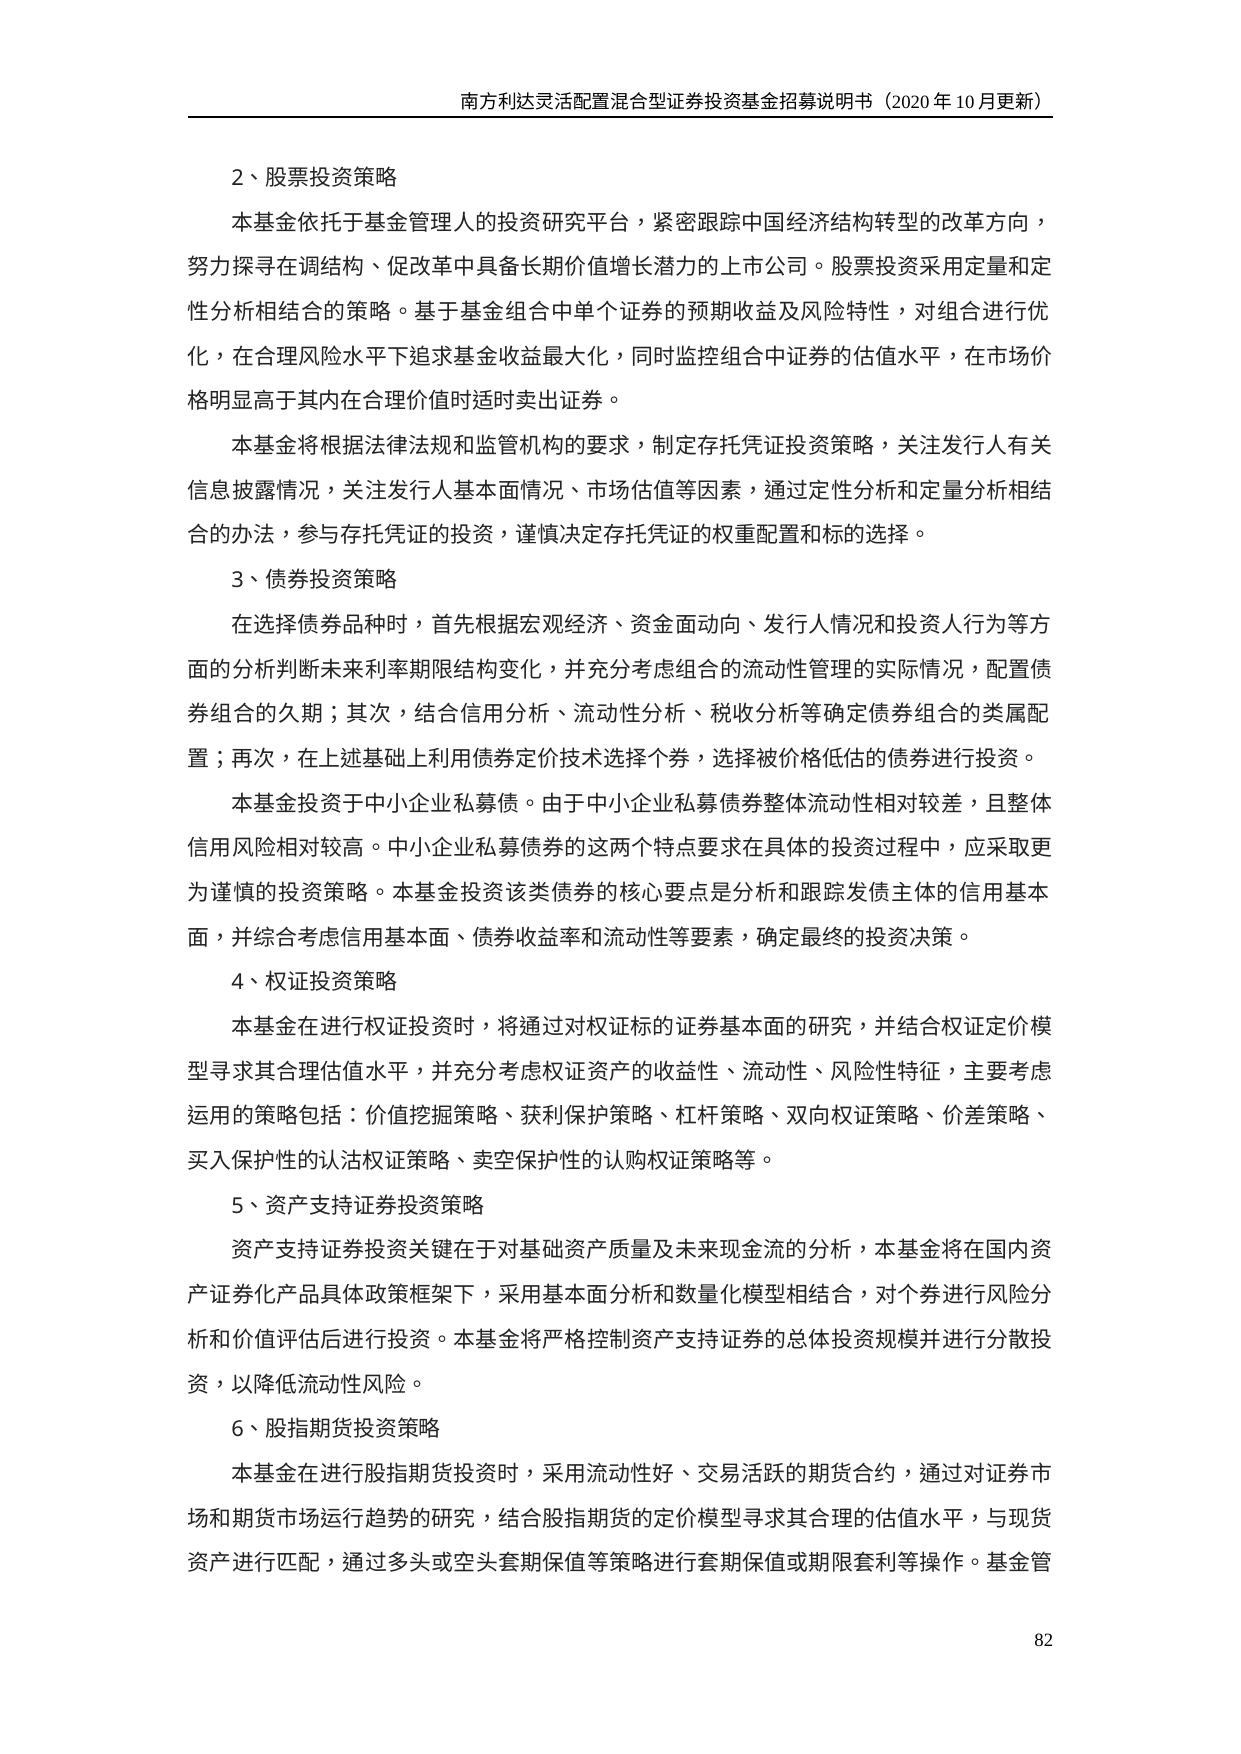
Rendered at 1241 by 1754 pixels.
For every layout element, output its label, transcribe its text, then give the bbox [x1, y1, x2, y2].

text 资产支持证券投资关键在于对基础资产质量及未来现金流的分析，本基金将在国内资产证券化产品具体政策框架下，采用基本面分析和数量化模型相结合，对个券进行风险分析和价值评估后进行投资。本基金将严格控制资产支持证券的总体投资规模并进行分散投资，以降低流动性风险。 [187, 1234, 1053, 1398]
text 4、权证投资策略 [187, 966, 1053, 996]
text 6、股指期货投资策略 [187, 1413, 1053, 1443]
text 2、股票投资策略 [187, 162, 1053, 192]
text 本基金将根据法律法规和监管机构的要求，制定存托凭证投资策略，关注发行人有关信息披露情况，关注发行人基本面情况、市场估值等因素，通过定性分析和定量分析相结合的办法，参与存托凭证的投资，谨慎决定存托凭证的权重配置和标的选择。 [187, 430, 1053, 549]
text 3、债券投资策略 [187, 564, 1053, 594]
text 5、资产支持证券投资策略 [187, 1190, 1053, 1219]
text 在选择债券品种时，首先根据宏观经济、资金面动向、发行人情况和投资人行为等方面的分析判断未来利率期限结构变化，并充分考虑组合的流动性管理的实际情况，配置债券组合的久期；其次，结合信用分析、流动性分析、税收分析等确定债券组合的类属配置；再次，在上述基础上利用债券定价技术选择个券，选择被价格低估的债券进行投资。 [187, 609, 1053, 773]
text 本基金投资于中小企业私募债。由于中小企业私募债券整体流动性相对较差，且整体信用风险相对较高。中小企业私募债券的这两个特点要求在具体的投资过程中，应采取更为谨慎的投资策略。本基金投资该类债券的核心要点是分析和跟踪发债主体的信用基本面，并综合考虑信用基本面、债券收益率和流动性等要素，确定最终的投资决策。 [187, 788, 1053, 951]
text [187, 1458, 1053, 1577]
text 本基金在进行权证投资时，将通过对权证标的证券基本面的研究，并结合权证定价模型寻求其合理估值水平，并充分考虑权证资产的收益性、流动性、风险性特征，主要考虑运用的策略包括：价值挖掘策略、获利保护策略、杠杆策略、双向权证策略、价差策略、买入保护性的认沽权证策略、卖空保护性的认购权证策略等。 [187, 1011, 1053, 1175]
text 本基金依托于基金管理人的投资研究平台，紧密跟踪中国经济结构转型的改革方向，努力探寻在调结构、促改革中具备长期价值增长潜力的上市公司。股票投资采用定量和定性分析相结合的策略。基于基金组合中单个证券的预期收益及风险特性，对组合进行优化，在合理风险水平下追求基金收益最大化，同时监控组合中证券的估值水平，在市场价格明显高于其内在合理价值时适时卖出证券。 [187, 207, 1053, 415]
